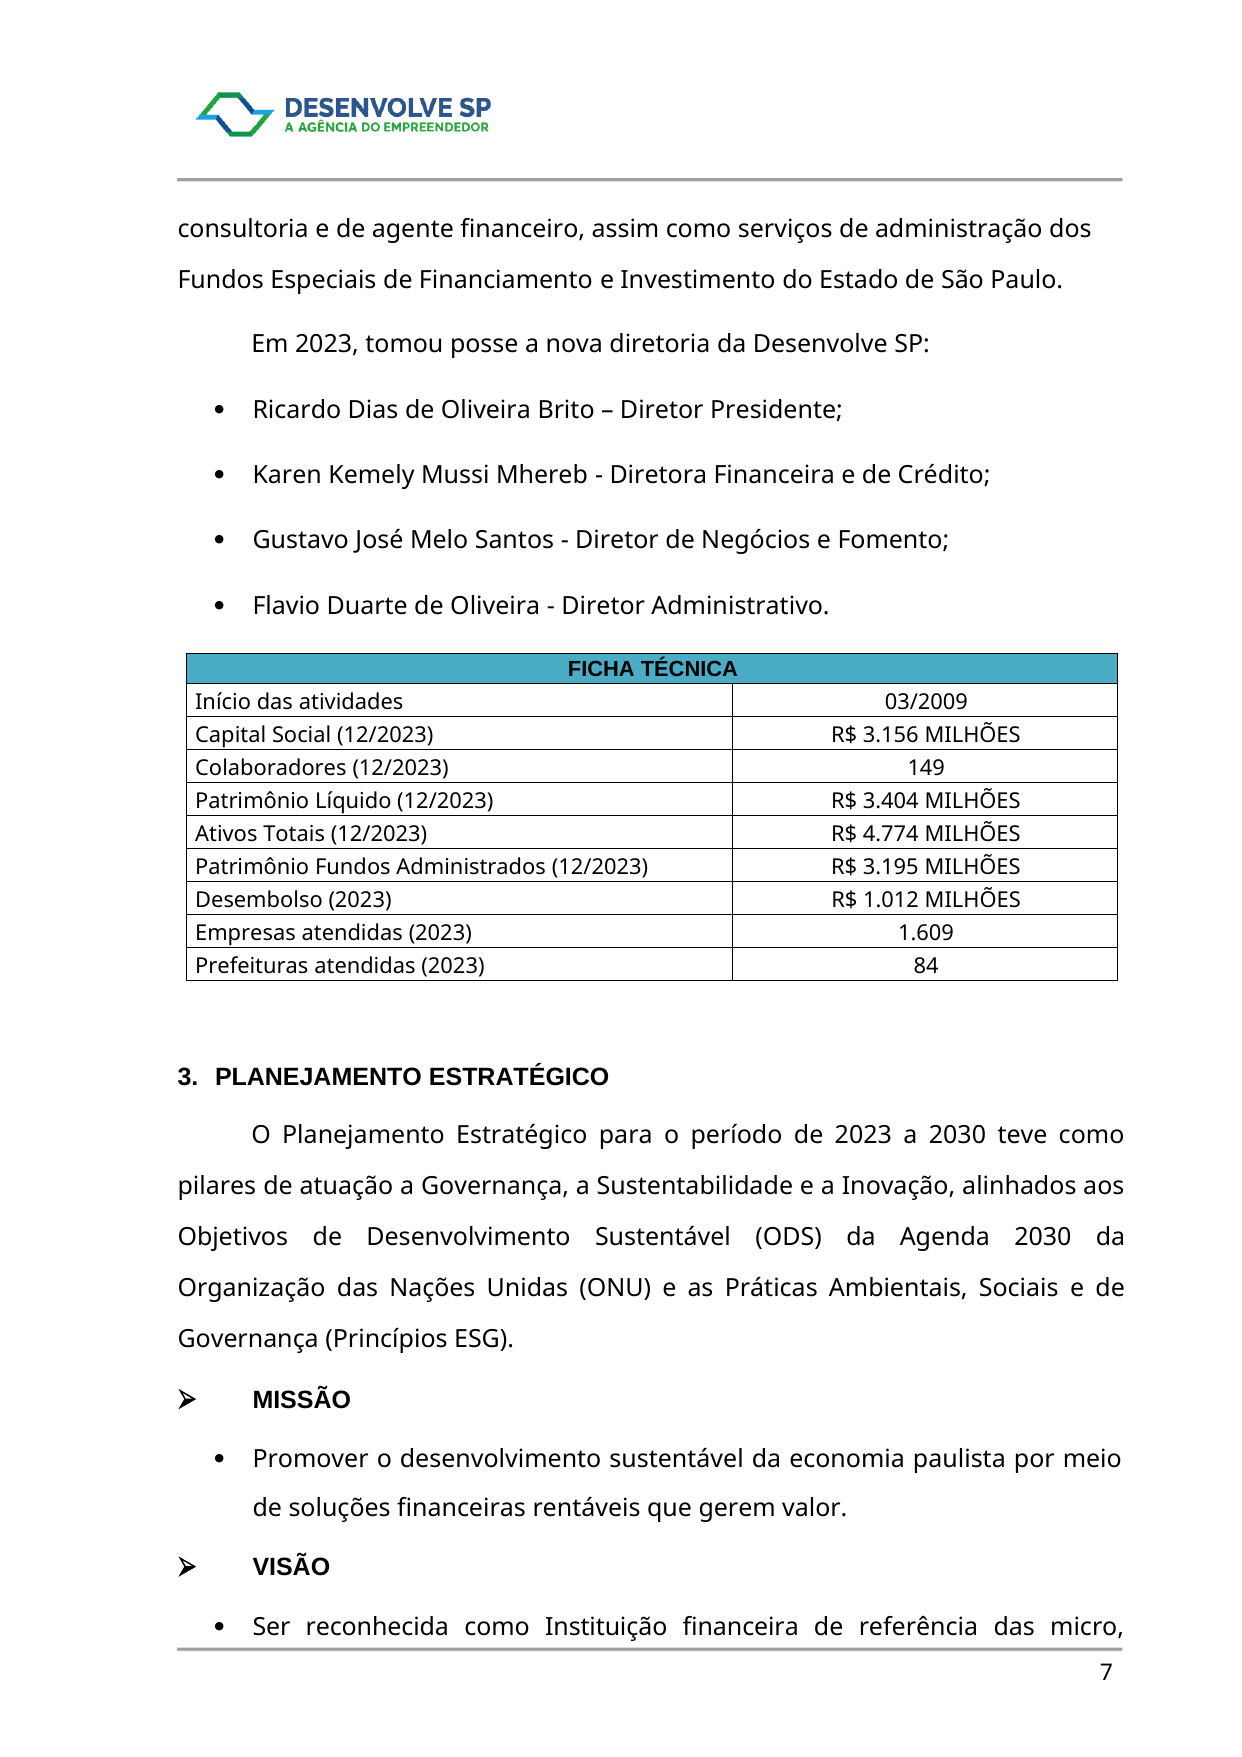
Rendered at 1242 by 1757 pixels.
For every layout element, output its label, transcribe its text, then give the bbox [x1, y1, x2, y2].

table_cell R$ 4.774 MILHÕES [733, 816, 1117, 848]
table_cell Prefeituras atendidas (2023) [187, 948, 732, 979]
table_cell Patrimônio Fundos Administrados (12/2023) [187, 849, 732, 881]
subtitle consultoria e de agente financeiro, assim como serviços de administração dos Fundos Especiais de Financiamento e Investimento do Estado de São Paulo. [177, 211, 1139, 296]
table_cell R$ 1.012 MILHÕES [733, 882, 1117, 914]
table_cell Patrimônio Líquido (12/2023) [187, 783, 732, 815]
subtitle Flavio Duarte de Oliveira - Diretor Administrativo. [215, 588, 1139, 622]
table_cell 149 [733, 750, 1117, 782]
table_cell Capital Social (12/2023) [187, 717, 732, 749]
table_cell R$ 3.156 MILHÕES [733, 717, 1117, 749]
subtitle Gustavo José Melo Santos - Diretor de Negócios e Fomento; [215, 522, 1139, 556]
subtitle Ricardo Dias de Oliveira Brito – Diretor Presidente; [215, 391, 1139, 425]
subtitle PLANEJAMENTO ESTRATÉGICO [177, 1061, 1139, 1090]
subtitle Promover o desenvolvimento sustentável da economia paulista por meio de soluções financeiras rentáveis que gerem valor. [215, 1441, 1123, 1524]
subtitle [215, 1608, 1124, 1642]
picture [196, 92, 491, 137]
subtitle O Planejamento Estratégico para o período de 2023 a 2030 teve como pilares de atuação a Governança, a Sustentabilidade e a Inovação, alinhados aos Objetivos de Desenvolvimento Sustentável (ODS) da Agenda 2030 da Organização das Nações Unidas (ONU) e as Práticas Ambientais, Sociais e de Governança (Princípios ESG). [177, 1117, 1125, 1355]
table_cell R$ 3.195 MILHÕES [733, 849, 1117, 881]
table_cell 1.609 [733, 915, 1117, 947]
table_cell Início das atividades [187, 684, 732, 716]
table_cell Desembolso (2023) [187, 882, 732, 914]
subtitle Karen Kemely Mussi Mhereb - Diretora Financeira e de Crédito; [215, 457, 1139, 491]
table_cell Ativos Totais (12/2023) [187, 816, 732, 848]
table_header FICHA TÉCNICA [187, 654, 1117, 683]
list MISSÃO [177, 1385, 1139, 1413]
table_cell Empresas atendidas (2023) [187, 915, 732, 947]
table_cell 03/2009 [733, 684, 1117, 716]
table_cell R$ 3.404 MILHÕES [733, 783, 1117, 815]
subtitle Em 2023, tomou posse a nova diretoria da Desenvolve SP: [251, 325, 1139, 359]
list VISÃO [177, 1552, 1139, 1581]
table_cell Colaboradores (12/2023) [187, 750, 732, 782]
table_cell 84 [733, 948, 1117, 979]
